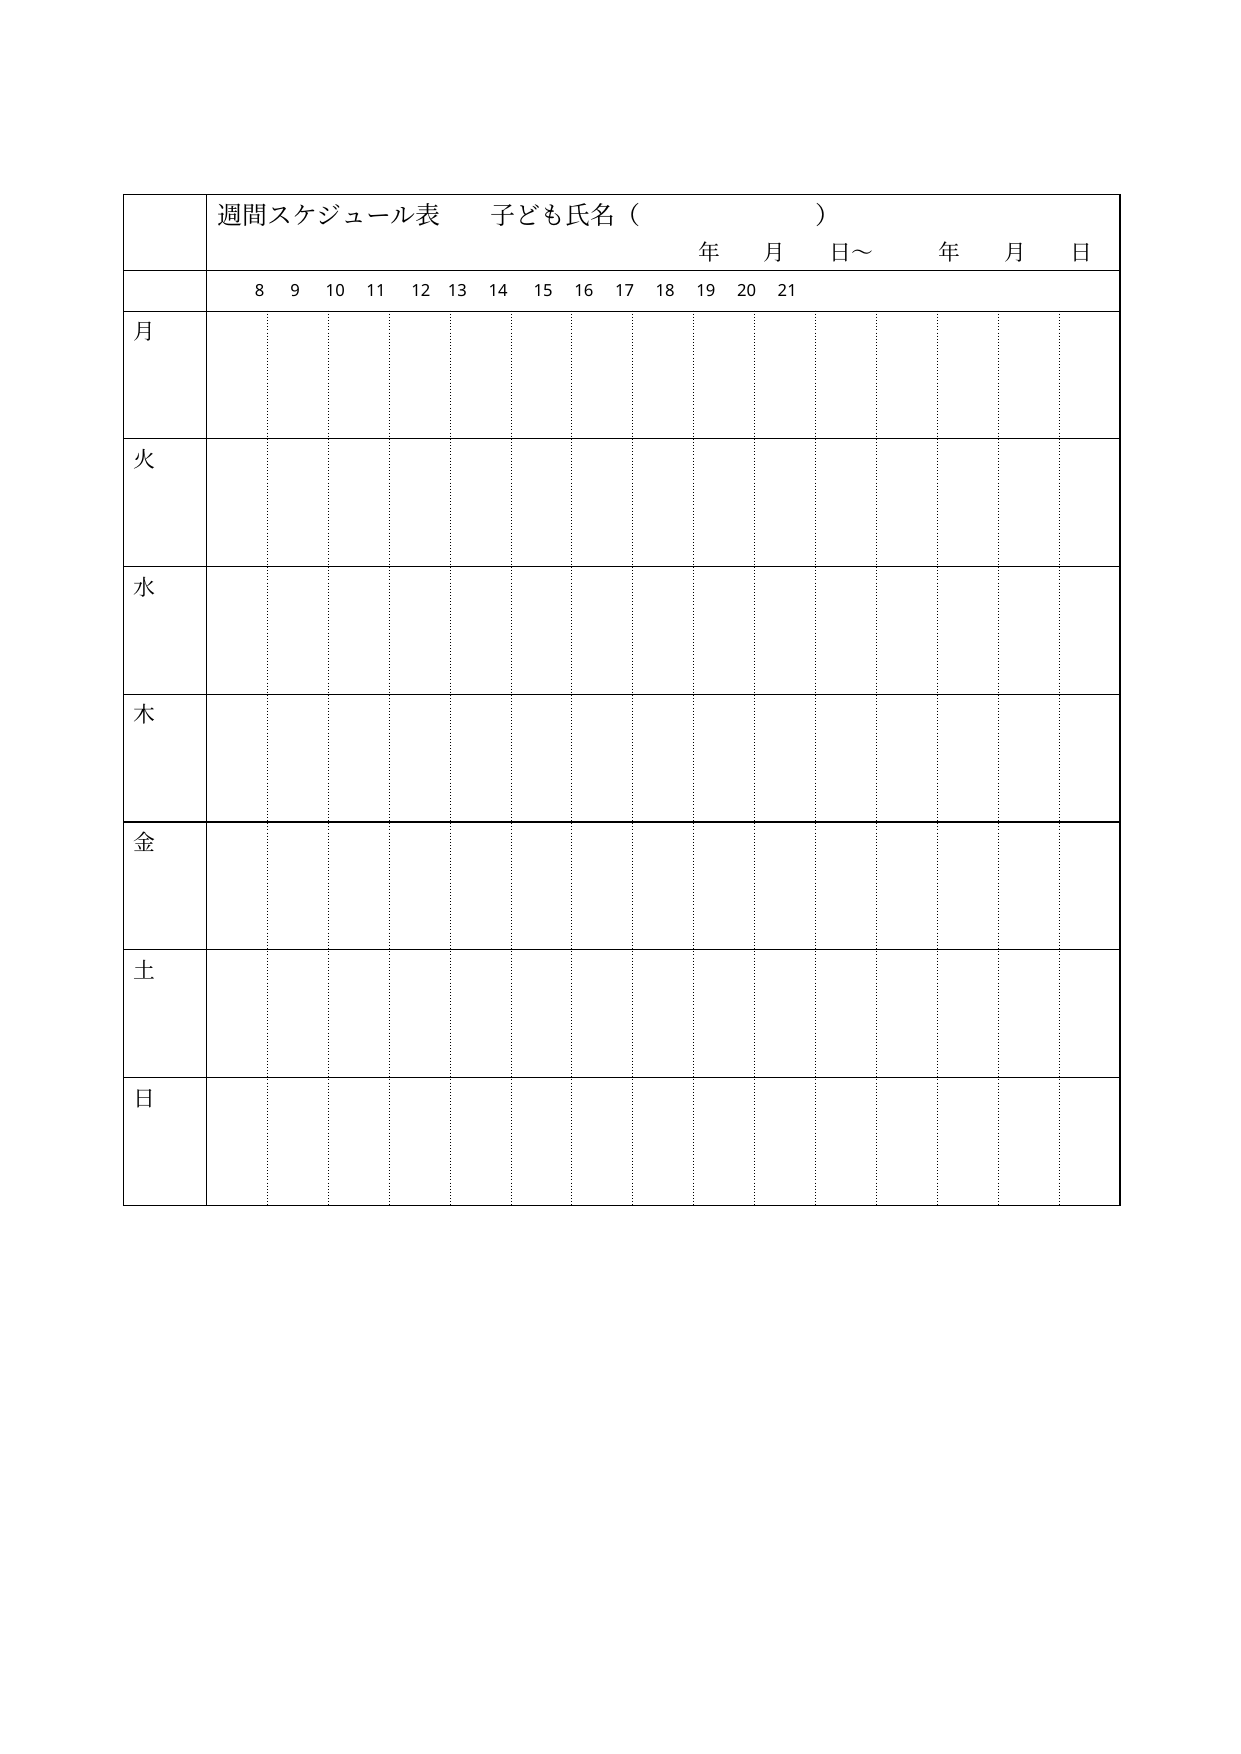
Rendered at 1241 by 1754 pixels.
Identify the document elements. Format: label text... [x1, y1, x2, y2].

table_cell [511, 439, 572, 566]
table_cell [124, 271, 206, 311]
table_cell [876, 312, 937, 438]
table_cell [998, 312, 1059, 438]
table_cell [1059, 950, 1119, 1077]
table_cell [755, 312, 815, 438]
table_cell [694, 439, 754, 566]
table_cell [511, 567, 572, 694]
table_cell [207, 950, 267, 1077]
table_cell [815, 695, 876, 821]
table_cell [815, 439, 876, 566]
table_cell [389, 695, 450, 821]
table_cell [876, 695, 937, 821]
table_cell [937, 823, 998, 949]
table_cell [450, 312, 511, 438]
table_cell [450, 950, 511, 1077]
table_cell [450, 439, 511, 566]
table_cell [937, 1078, 998, 1204]
table_cell [755, 1078, 815, 1204]
table_cell [268, 439, 328, 566]
table_cell [876, 823, 937, 949]
table_cell [389, 823, 450, 949]
table_cell [937, 950, 998, 1077]
table_cell [389, 567, 450, 694]
table_cell [329, 439, 389, 566]
table_cell [572, 695, 633, 821]
table_cell [572, 439, 633, 566]
table_cell [1059, 567, 1119, 694]
table_cell [389, 439, 450, 566]
table_cell [329, 695, 389, 821]
table_cell [633, 312, 694, 438]
table_cell [329, 1078, 389, 1204]
table_cell [876, 567, 937, 694]
table_cell [815, 950, 876, 1077]
table_cell [694, 695, 754, 821]
table_cell [998, 950, 1059, 1077]
table_cell [937, 439, 998, 566]
table_cell [694, 823, 754, 949]
table_cell [572, 1078, 633, 1204]
table_cell 火 [124, 439, 206, 566]
table_cell [329, 950, 389, 1077]
table_cell [207, 567, 267, 694]
table_cell [998, 439, 1059, 566]
table_cell [755, 567, 815, 694]
table_cell [1059, 439, 1119, 566]
table_cell [450, 823, 511, 949]
table_cell [694, 567, 754, 694]
table_cell [268, 695, 328, 821]
table_cell [755, 439, 815, 566]
table_cell [511, 823, 572, 949]
table_cell [694, 950, 754, 1077]
table_cell [633, 439, 694, 566]
table_cell [329, 312, 389, 438]
table_cell [694, 312, 754, 438]
table_cell [755, 950, 815, 1077]
table_header 週間スケジュール表 子ども氏名（ ） 年 月 日～ 年 月 日 [207, 195, 1119, 270]
table_cell 土 [124, 950, 206, 1077]
table_cell [633, 950, 694, 1077]
table_cell [572, 312, 633, 438]
table_cell [572, 823, 633, 949]
table_cell [694, 1078, 754, 1204]
table_cell [207, 312, 267, 438]
table_cell [998, 695, 1059, 821]
table_cell [450, 567, 511, 694]
table_cell [1059, 823, 1119, 949]
table_cell [815, 312, 876, 438]
table_cell [389, 312, 450, 438]
table_cell [329, 567, 389, 694]
table_cell [572, 950, 633, 1077]
table_cell [207, 1078, 267, 1204]
table_cell [268, 1078, 328, 1204]
table_cell [511, 695, 572, 821]
table_cell [207, 823, 267, 949]
table_cell [755, 695, 815, 821]
table_cell [1059, 1078, 1119, 1204]
table_cell [876, 439, 937, 566]
table_cell [268, 312, 328, 438]
table_cell [329, 823, 389, 949]
table_cell [1059, 312, 1119, 438]
table_cell [876, 950, 937, 1077]
table_cell [268, 823, 328, 949]
table_cell [450, 1078, 511, 1204]
table_cell [268, 567, 328, 694]
table_cell [633, 695, 694, 821]
table_cell [268, 950, 328, 1077]
table_cell [937, 695, 998, 821]
table_cell [815, 823, 876, 949]
table_cell [389, 1078, 450, 1204]
table_cell [876, 1078, 937, 1204]
table_cell [633, 567, 694, 694]
table_cell [511, 950, 572, 1077]
table_cell [207, 439, 267, 566]
table_cell [633, 823, 694, 949]
table_cell 8 9 10 11 12 13 14 15 16 17 18 19 20 21 [207, 271, 1119, 311]
table_cell 日 [124, 1078, 206, 1204]
table_cell [207, 695, 267, 821]
table_cell [572, 567, 633, 694]
table_cell [998, 567, 1059, 694]
table_cell [998, 823, 1059, 949]
table_cell 木 [124, 695, 206, 821]
table_header [124, 195, 206, 270]
table_cell [389, 950, 450, 1077]
table_cell [450, 695, 511, 821]
table_cell [937, 567, 998, 694]
table_cell [815, 1078, 876, 1204]
table_cell 月 [124, 312, 206, 438]
table_cell [511, 312, 572, 438]
table_cell [937, 312, 998, 438]
table_cell [511, 1078, 572, 1204]
table_cell [998, 1078, 1059, 1204]
table_cell 水 [124, 567, 206, 694]
table_cell [1059, 695, 1119, 821]
table_cell 金 [124, 823, 206, 949]
table_cell [755, 823, 815, 949]
table_cell [633, 1078, 694, 1204]
table_cell [815, 567, 876, 694]
